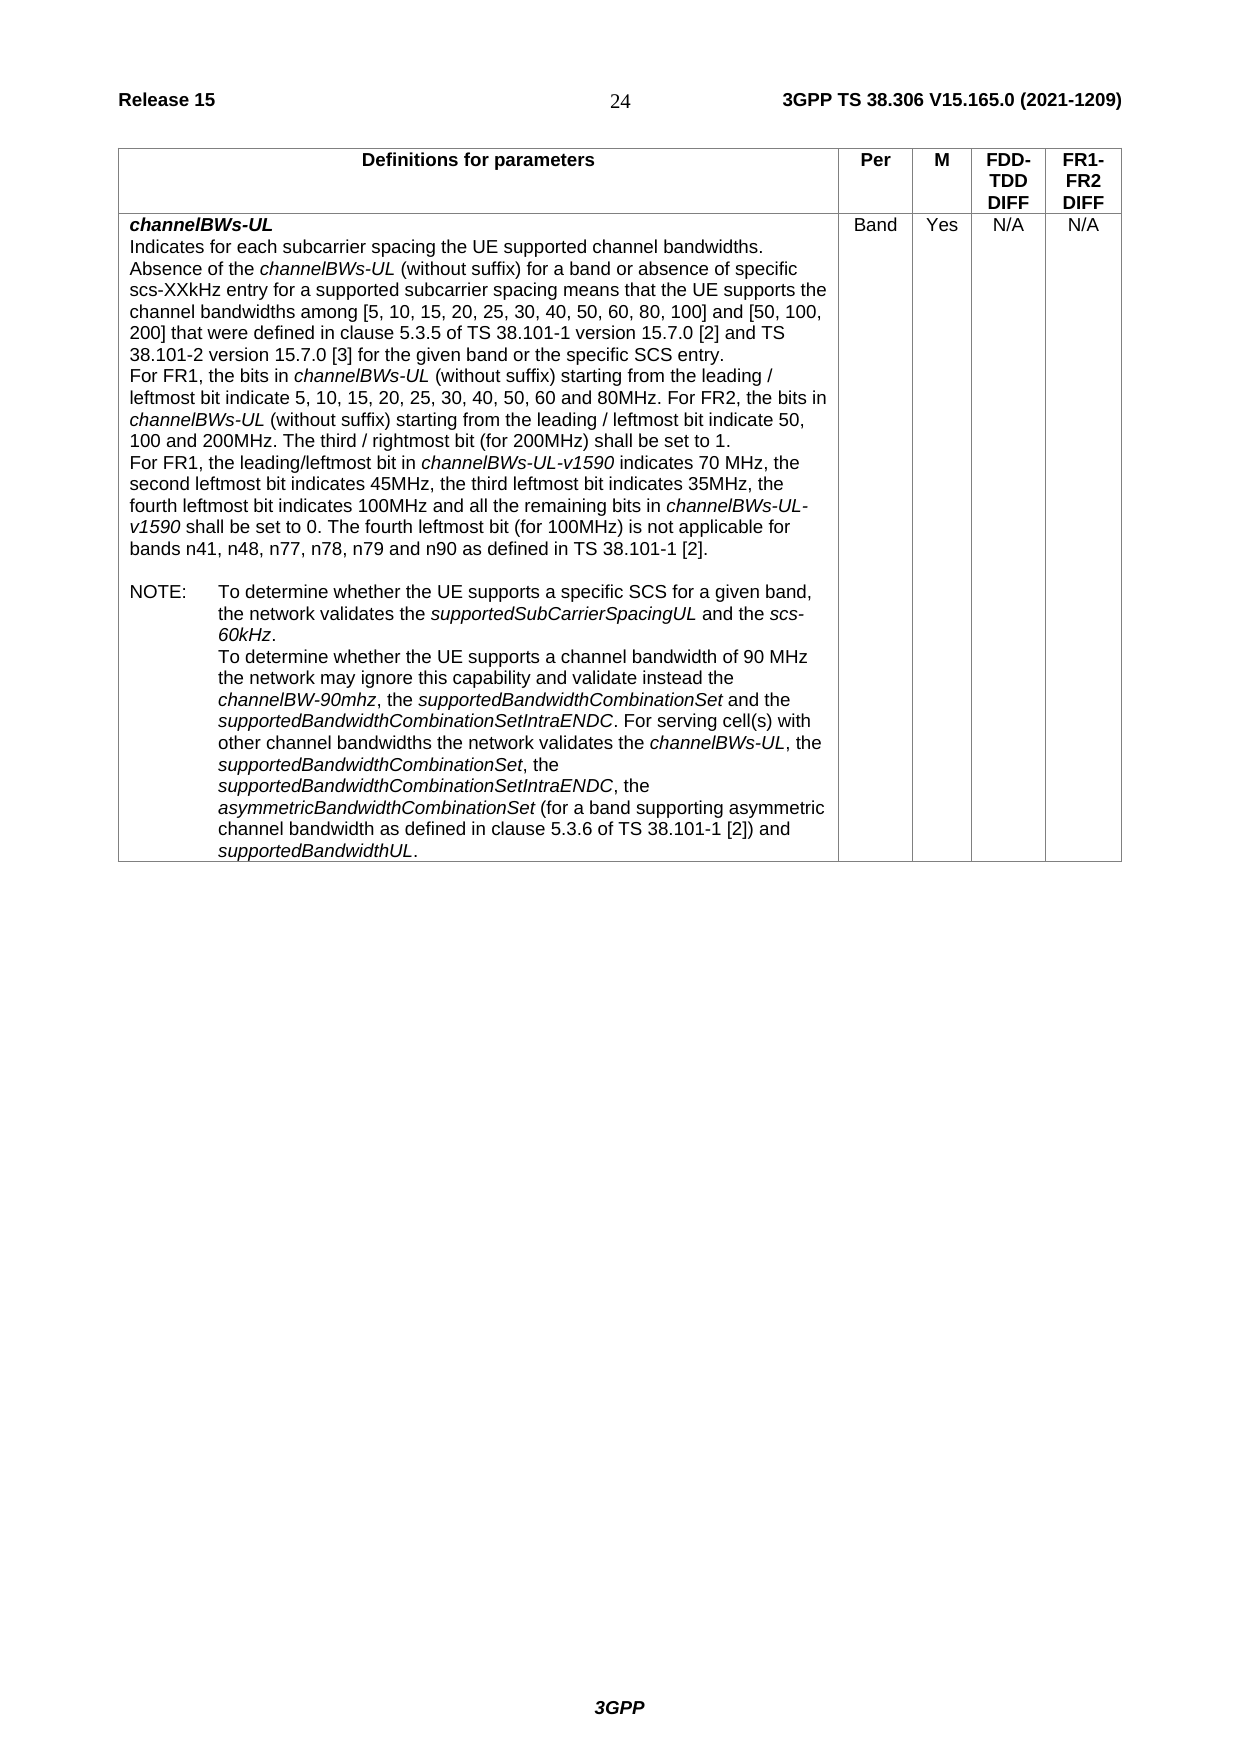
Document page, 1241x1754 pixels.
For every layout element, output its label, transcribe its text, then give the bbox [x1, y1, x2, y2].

table_header Definitions for parameters [119, 149, 838, 213]
table_cell Band [839, 214, 912, 861]
table_header FDD-TDD DIFF [972, 149, 1045, 213]
table_header M [913, 149, 971, 213]
table_header FR1-FR2 DIFF [1046, 149, 1121, 213]
table_cell channelBWs-UL Indicates for each subcarrier spacing the UE supported channel bandwidths. Absence of the channelBWs-UL (without suffix) for a band or absence of specific scs-XXkHz entry for a supported subcarrier spacing means that the UE supports the channel bandwidths among [5, 10, 15, 20, 25, 30, 40, 50, 60, 80, 100] and [50, 100, 200] that were defined in clause 5.3.5 of TS 38.101-1 version 15.7.0 [2] and TS 38.101-2 version 15.7.0 [3] for the given band or the specific SCS entry. For FR1, the bits in channelBWs-UL (without suffix) starting from the leading / leftmost bit indicate 5, 10, 15, 20, 25, 30, 40, 50, 60 and 80MHz. For FR2, the bits in channelBWs-UL (without suffix) starting from the leading / leftmost bit indicate 50, 100 and 200MHz. The third / rightmost bit (for 200MHz) shall be set to 1. For FR1, the leading/leftmost bit in channelBWs-UL-v1590 indicates 70 MHz, the second leftmost bit indicates 45MHz, the third leftmost bit indicates 35MHz, the fourth leftmost bit indicates 100MHz and all the remaining bits in channelBWs-UL-v1590 shall be set to 0. The fourth leftmost bit (for 100MHz) is not applicable for bands n41, n48, n77, n78, n79 and n90 as defined in TS 38.101-1 [2]. NOTE: To determine whether the UE supports a specific SCS for a given band, the network validates the supportedSubCarrierSpacingUL and the scs-60kHz. To determine whether the UE supports a channel bandwidth of 90 MHz the network may ignore this capability and validate instead the channelBW-90mhz, the supportedBandwidthCombinationSet and the supportedBandwidthCombinationSetIntraENDC. For serving cell(s) with other channel bandwidths the network validates the channelBWs-UL, the supportedBandwidthCombinationSet, the supportedBandwidthCombinationSetIntraENDC, the asymmetricBandwidthCombinationSet (for a band supporting asymmetric channel bandwidth as defined in clause 5.3.6 of TS 38.101-1 [2]) and supportedBandwidthUL. [119, 214, 838, 861]
table_cell Yes [913, 214, 971, 861]
table_header Per [839, 149, 912, 213]
table_cell N/A [1046, 214, 1121, 861]
table_cell N/A [972, 214, 1045, 861]
